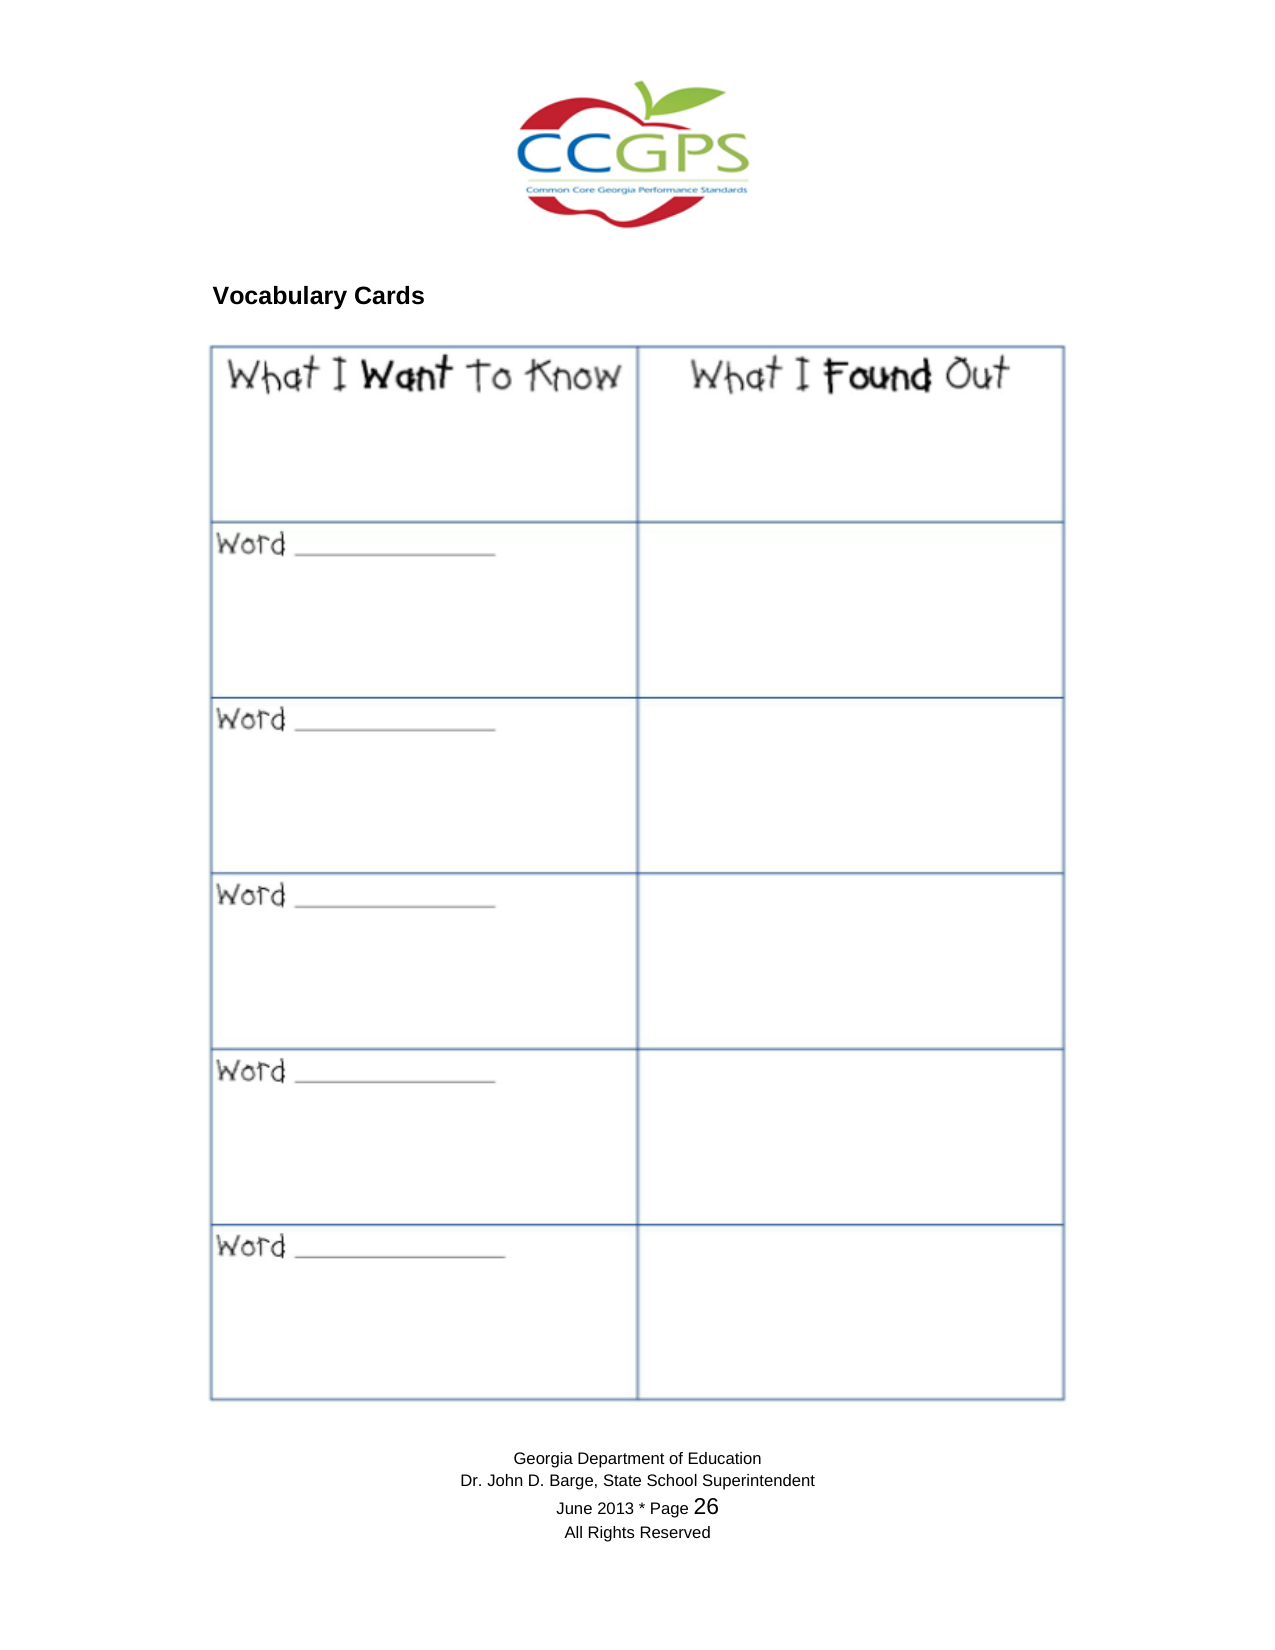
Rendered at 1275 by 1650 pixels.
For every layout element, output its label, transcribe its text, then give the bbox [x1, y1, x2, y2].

picture [498, 75, 777, 247]
text Vocabulary Cards [150, 281, 1125, 310]
picture [207, 344, 1068, 1407]
